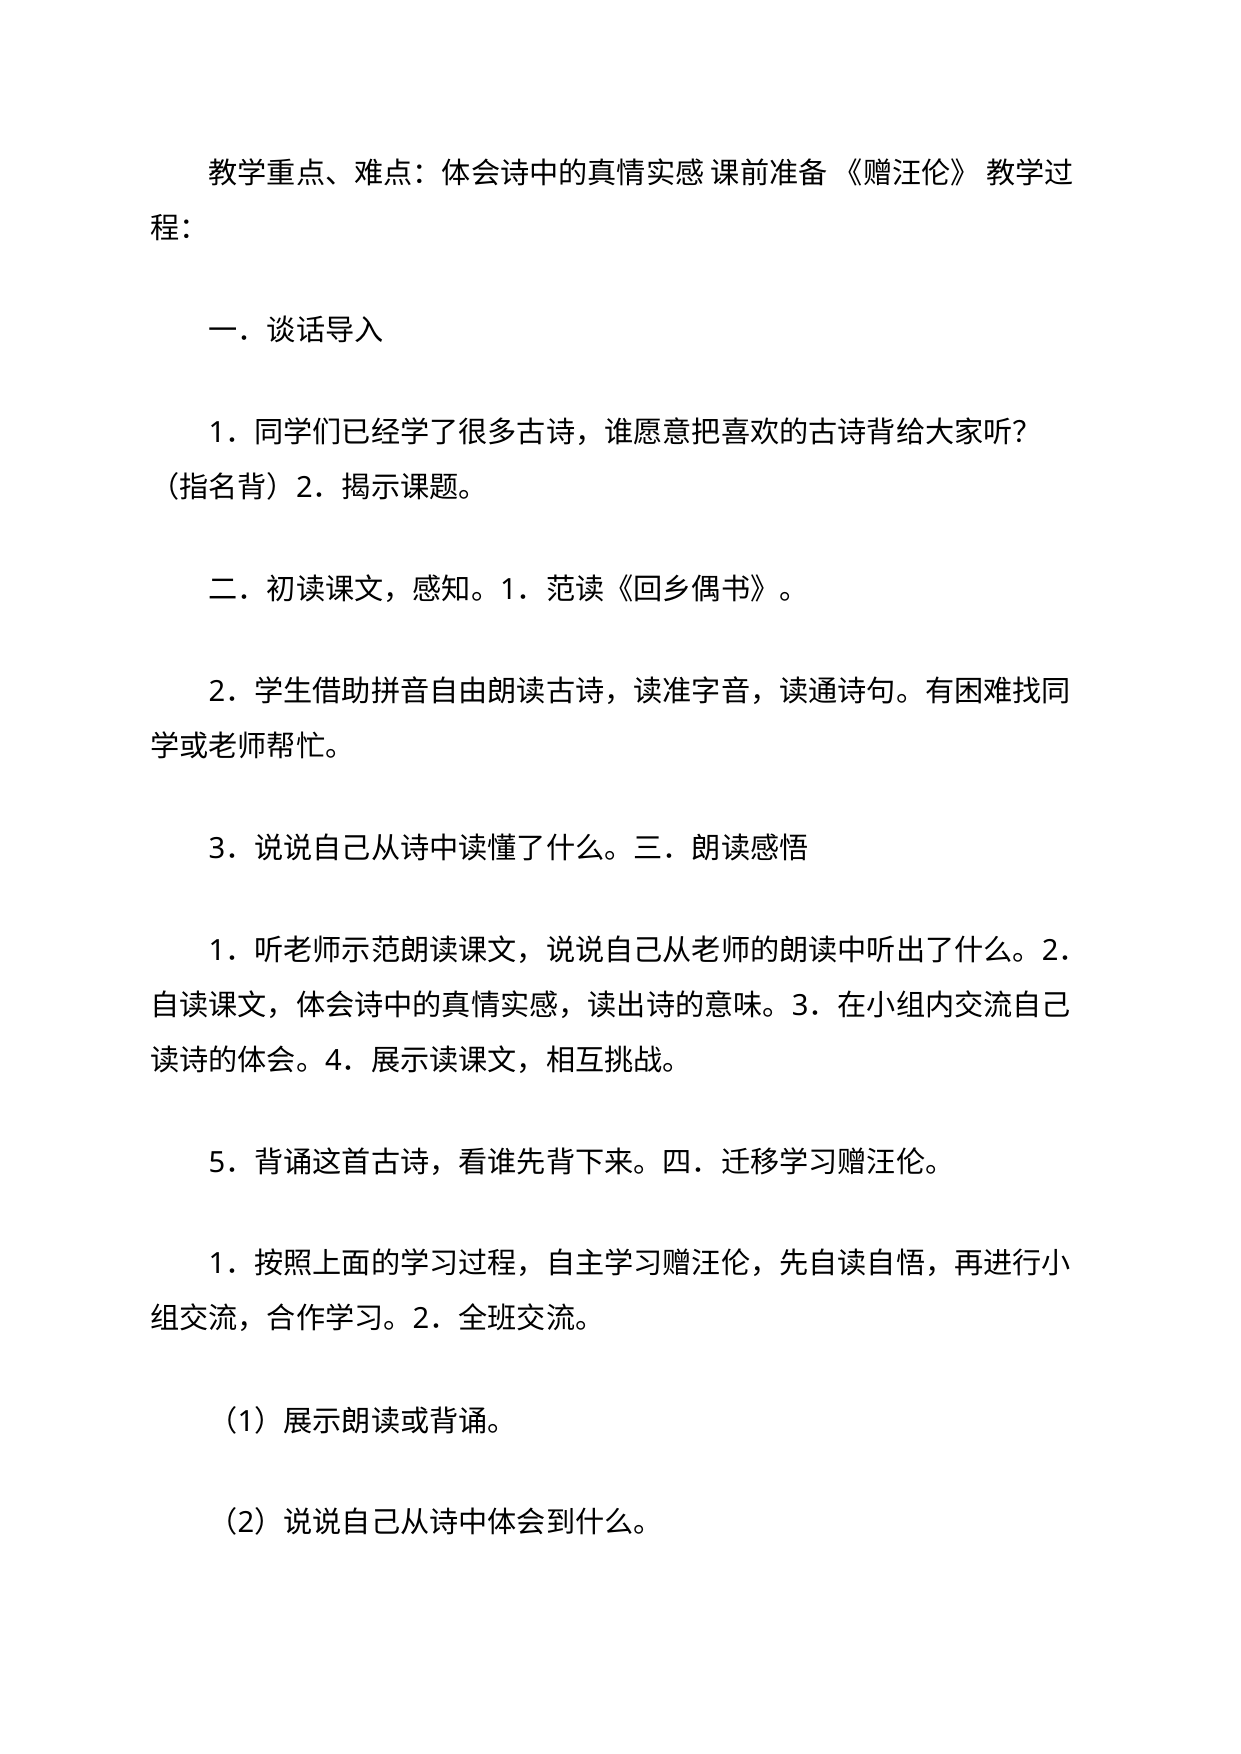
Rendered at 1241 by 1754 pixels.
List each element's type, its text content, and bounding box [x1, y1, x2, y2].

text 3．说说自己从诗中读懂了什么。三．朗读感悟 [150, 824, 1090, 867]
text 二．初读课文，感知。1．范读《回乡偶书》。 [150, 565, 1090, 608]
text 一．谈话导入 [150, 307, 1090, 349]
text （2）说说自己从诗中体会到什么。 [150, 1499, 1090, 1541]
text （1）展示朗读或背诵。 [150, 1397, 1090, 1439]
text 5．背诵这首古诗，看谁先背下来。四．迁移学习赠汪伦。 [150, 1138, 1090, 1181]
text 1．按照上面的学习过程，自主学习赠汪伦，先自读自悟，再进行小组交流，合作学习。2．全班交流。 [150, 1240, 1090, 1337]
text 2．学生借助拼音自由朗读古诗，读准字音，读通诗句。有困难找同学或老师帮忙。 [150, 667, 1090, 765]
text 教学重点、难点：体会诗中的真情实感 课前准备 《赠汪伦》 教学过程： [150, 150, 1090, 247]
text 1．听老师示范朗读课文，说说自己从老师的朗读中听出了什么。2．自读课文，体会诗中的真情实感，读出诗的意味。3．在小组内交流自己读诗的体会。4．展示读课文，相互挑战。 [150, 926, 1090, 1078]
text 1．同学们已经学了很多古诗，谁愿意把喜欢的古诗背给大家听？（指名背）2．揭示课题。 [150, 408, 1090, 506]
